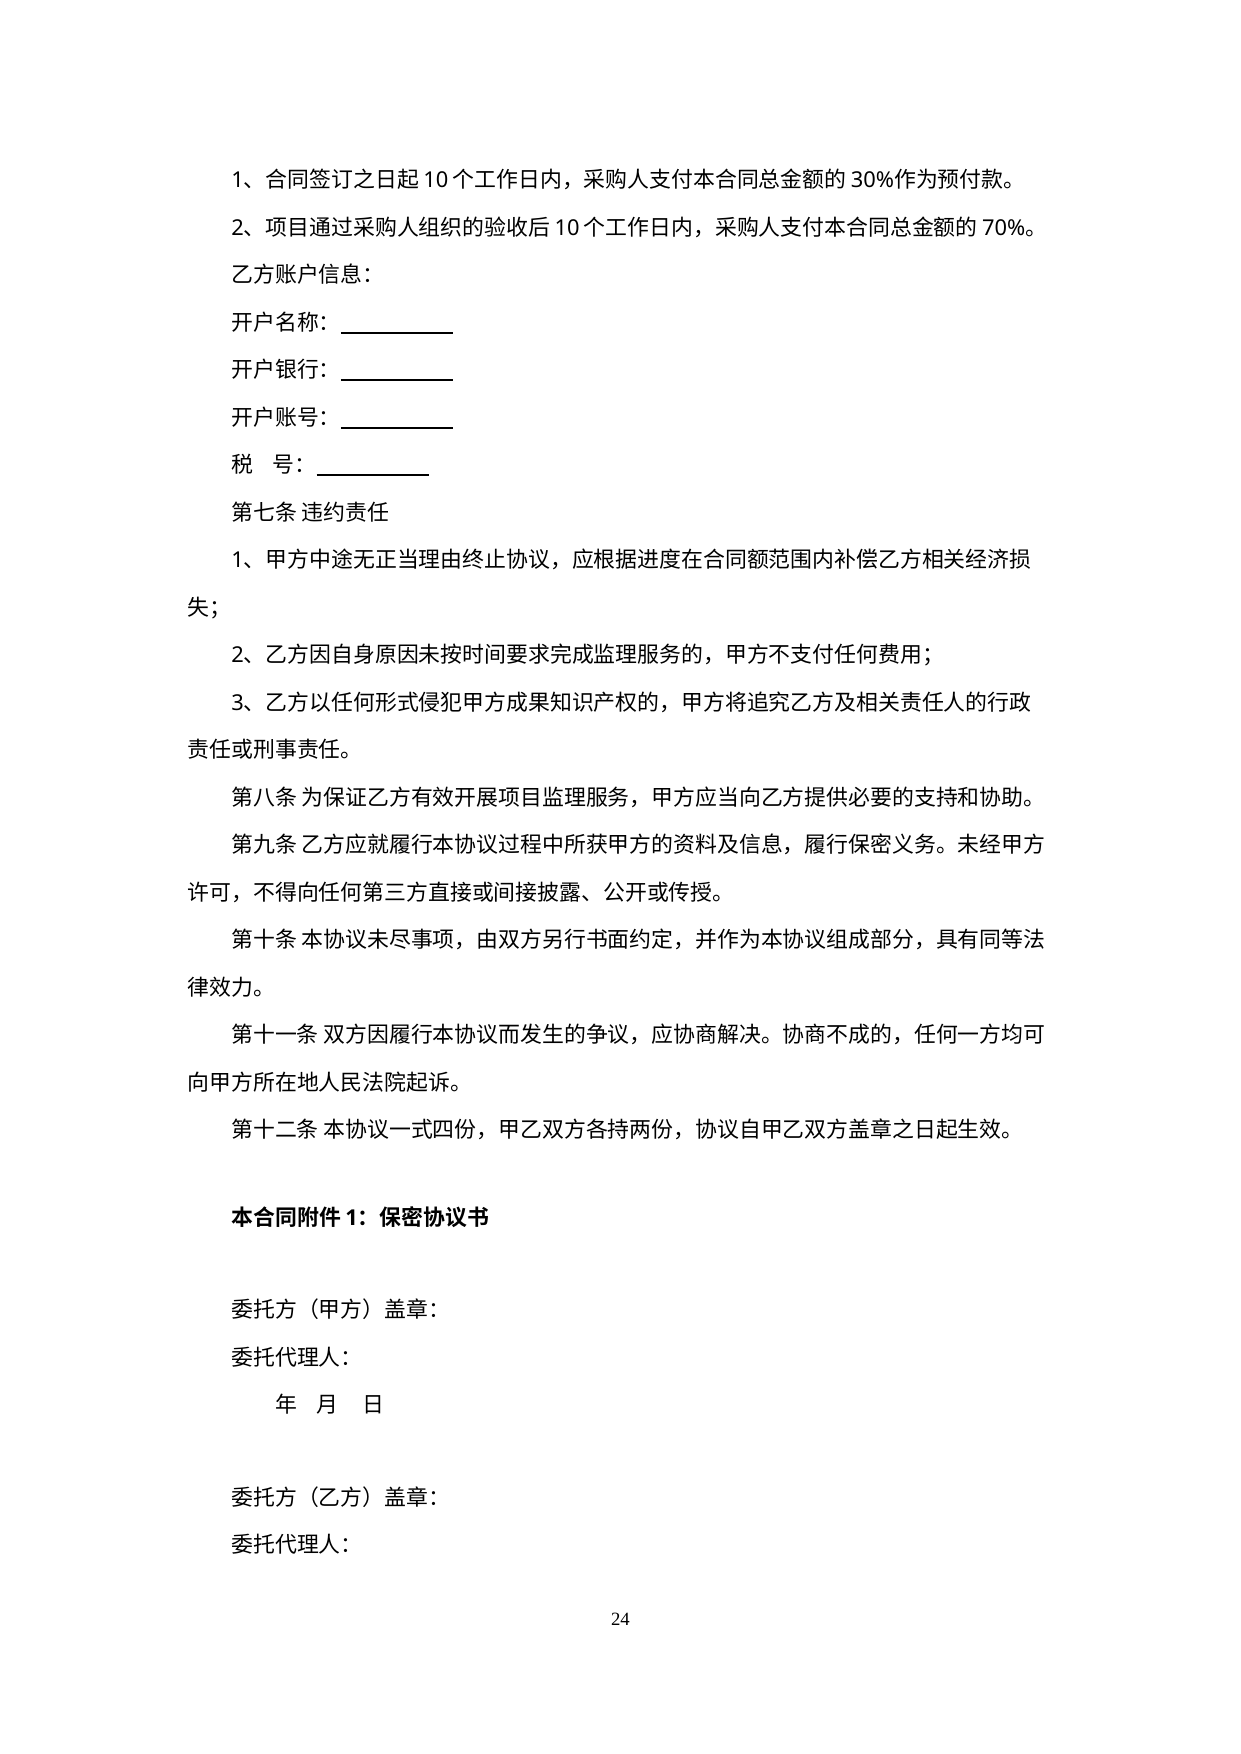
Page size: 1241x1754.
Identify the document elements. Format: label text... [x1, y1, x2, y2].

text 乙方账户信息： [187, 257, 1053, 289]
text 1、合同签订之日起10个工作日内，采购人支付本合同总金额的30%作为预付款。 [187, 162, 1053, 194]
text 第八条 为保证乙方有效开展项目监理服务，甲方应当向乙方提供必要的支持和协助。 [187, 780, 1053, 812]
text 第十一条 双方因履行本协议而发生的争议，应协商解决。协商不成的，任何一方均可向甲方所在地人民法院起诉。 [187, 1017, 1053, 1097]
text 第十二条 本协议一式四份，甲乙双方各持两份，协议自甲乙双方盖章之日起生效。 [187, 1112, 1053, 1144]
text 委托方（甲方）盖章： [187, 1292, 1053, 1324]
text 委托代理人： [187, 1340, 1053, 1372]
text 1、甲方中途无正当理由终止协议，应根据进度在合同额范围内补偿乙方相关经济损失； [187, 542, 1053, 621]
text 年 月 日 [187, 1387, 1053, 1419]
text 2、乙方因自身原因未按时间要求完成监理服务的，甲方不支付任何费用； [187, 637, 1053, 669]
text 2、项目通过采购人组织的验收后10个工作日内，采购人支付本合同总金额的70%。 [187, 209, 1053, 241]
text 税 号： [187, 447, 1053, 479]
text 委托方（乙方）盖章： [187, 1479, 1053, 1511]
text 开户银行： [187, 352, 1053, 384]
text 第十条 本协议未尽事项，由双方另行书面约定，并作为本协议组成部分，具有同等法律效力。 [187, 922, 1053, 1002]
text 委托代理人： [187, 1527, 1053, 1559]
text 第七条 违约责任 [187, 495, 1053, 526]
text 本合同附件1：保密协议书 [187, 1200, 1053, 1232]
text 第九条 乙方应就履行本协议过程中所获甲方的资料及信息，履行保密义务。未经甲方许可，不得向任何第三方直接或间接披露、公开或传授。 [187, 827, 1053, 907]
text 开户账号： [187, 400, 1053, 431]
text 3、乙方以任何形式侵犯甲方成果知识产权的，甲方将追究乙方及相关责任人的行政责任或刑事责任。 [187, 685, 1053, 764]
text 开户名称： [187, 305, 1053, 336]
